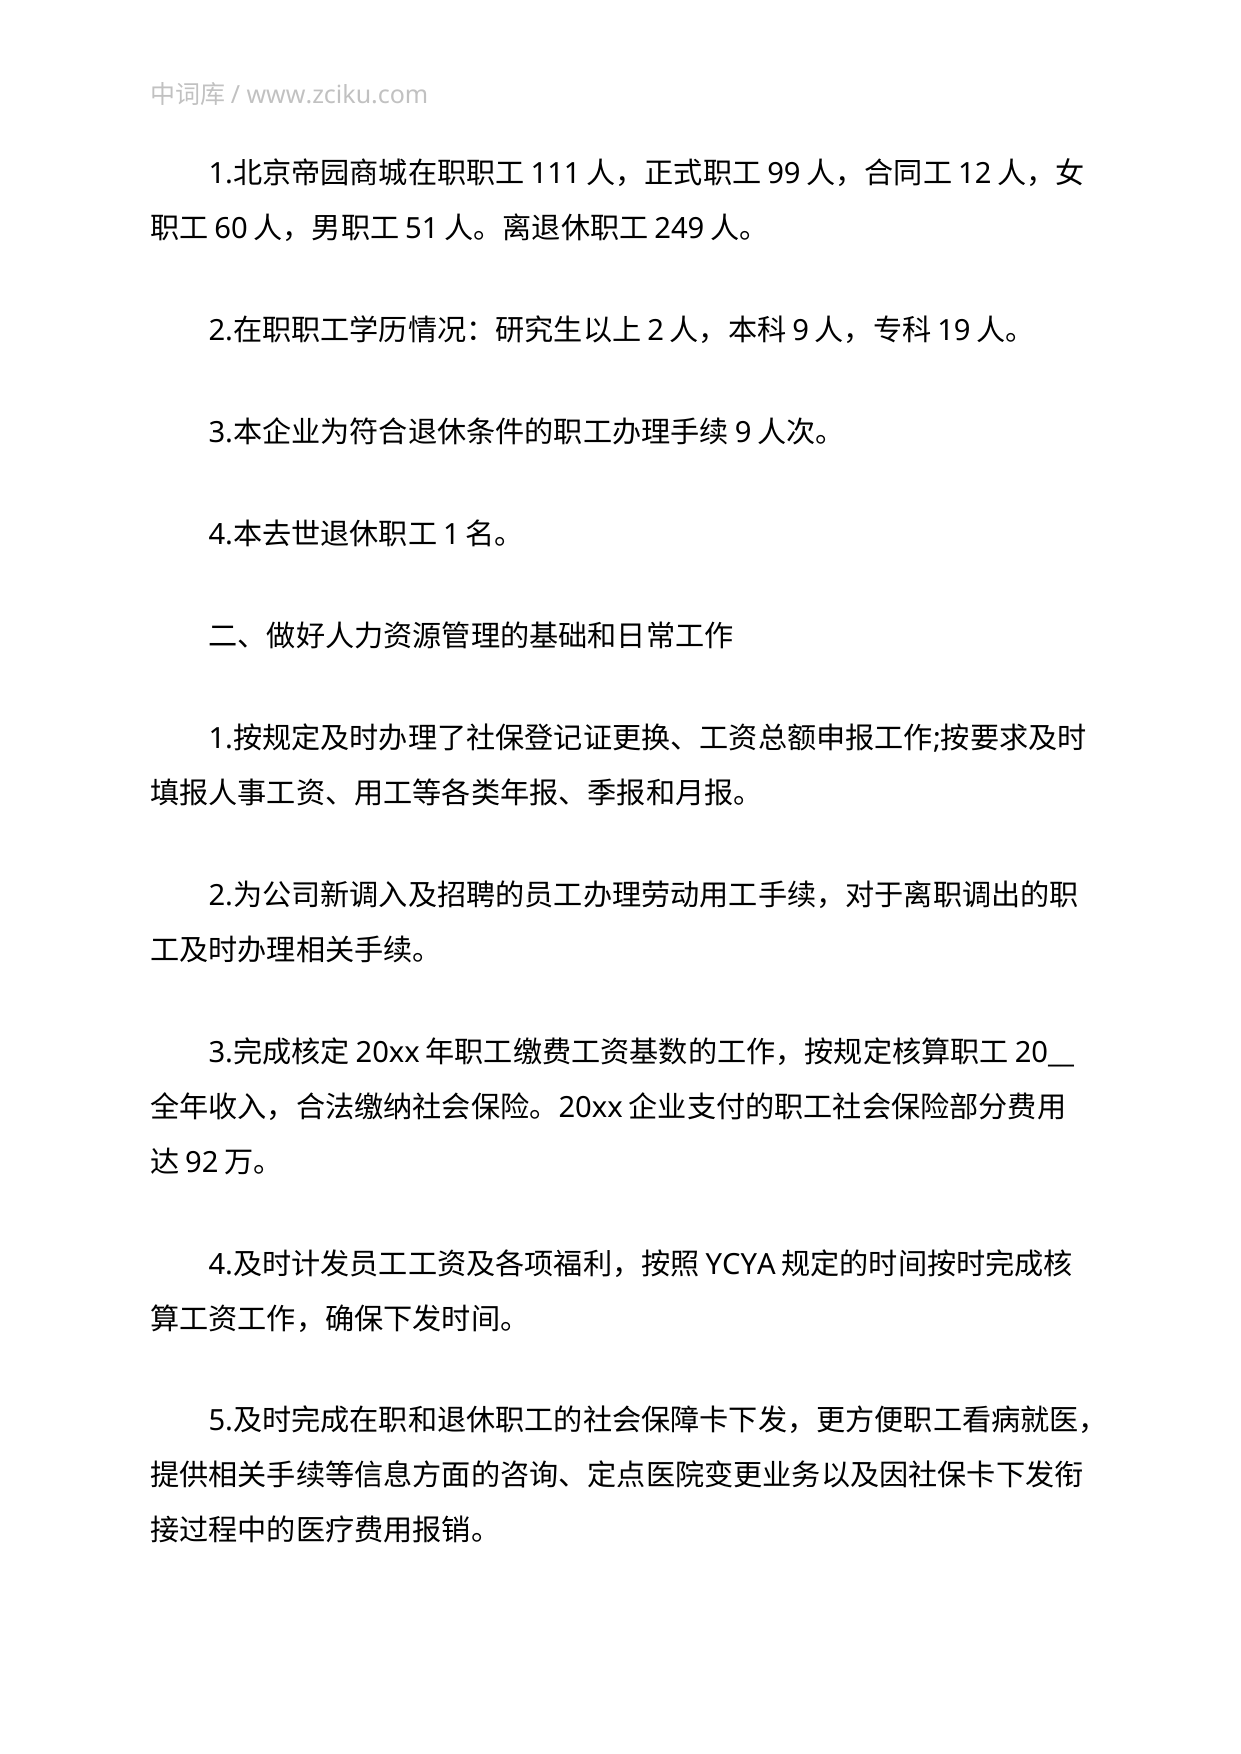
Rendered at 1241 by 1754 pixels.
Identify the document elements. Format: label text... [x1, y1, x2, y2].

text 4.及时计发员工工资及各项福利，按照YCYA规定的时间按时完成核算工资工作，确保下发时间。 [150, 1240, 1090, 1337]
text 4.本去世退休职工1名。 [150, 511, 1090, 553]
text 二、做好人力资源管理的基础和日常工作 [150, 613, 1090, 655]
text 3.本企业为符合退休条件的职工办理手续9人次。 [150, 409, 1090, 451]
text 5.及时完成在职和退休职工的社会保障卡下发，更方便职工看病就医，提供相关手续等信息方面的咨询、定点医院变更业务以及因社保卡下发衔接过程中的医疗费用报销。 [150, 1397, 1090, 1549]
text 1.按规定及时办理了社保登记证更换、工资总额申报工作;按要求及时填报人事工资、用工等各类年报、季报和月报。 [150, 715, 1090, 812]
text 3.完成核定20xx年职工缴费工资基数的工作，按规定核算职工20__全年收入，合法缴纳社会保险。20xx企业支付的职工社会保险部分费用达92万。 [150, 1028, 1090, 1181]
text 1.北京帝园商城在职职工111人，正式职工99人，合同工12人，女职工60人，男职工51人。离退休职工249人。 [150, 150, 1090, 247]
text 2.为公司新调入及招聘的员工办理劳动用工手续，对于离职调出的职工及时办理相关手续。 [150, 871, 1090, 969]
text 2.在职职工学历情况：研究生以上2人，本科9人，专科19人。 [150, 307, 1090, 349]
